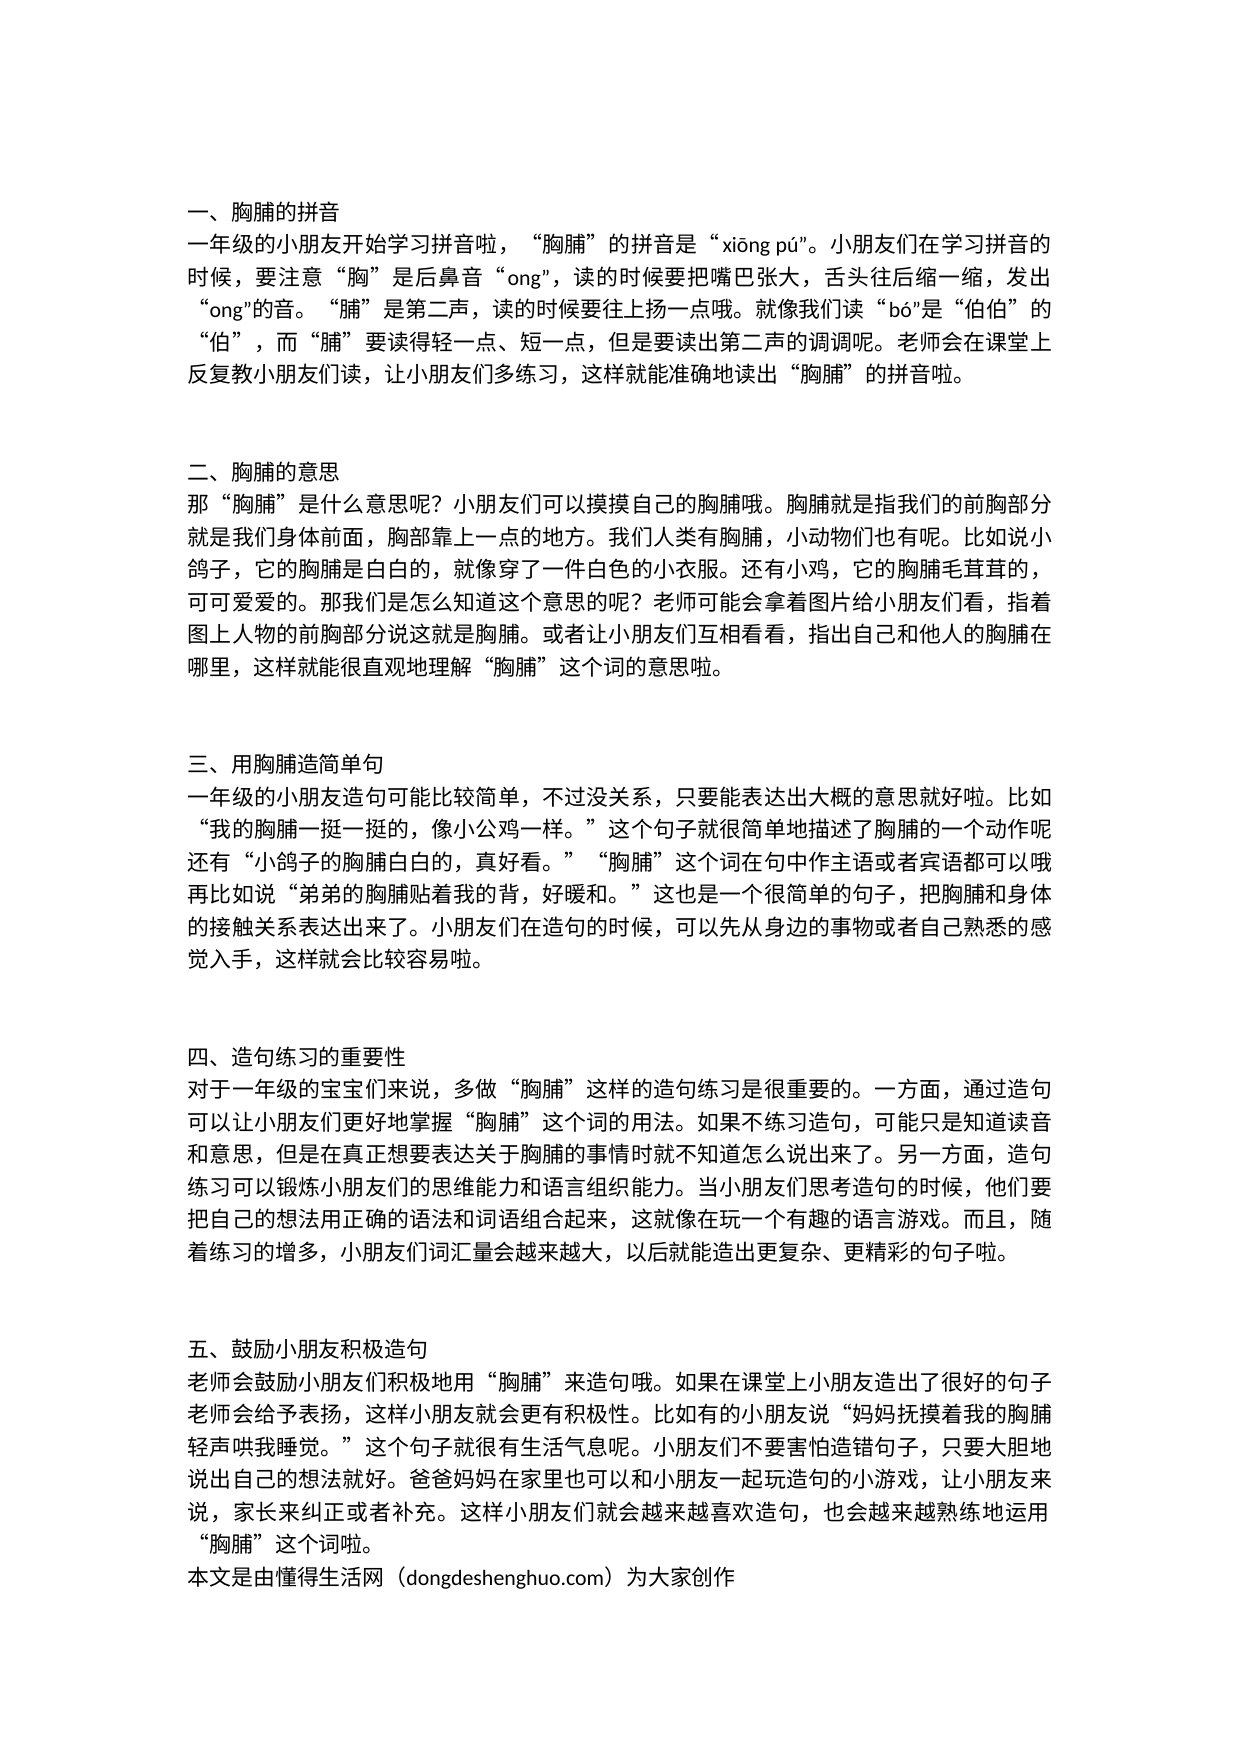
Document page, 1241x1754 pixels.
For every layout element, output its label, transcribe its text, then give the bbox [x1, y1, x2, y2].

text 对于一年级的宝宝们来说，多做“胸脯”这样的造句练习是很重要的。一方面，通过造句可以让小朋友们更好地掌握“胸脯”这个词的用法。如果不练习造句，可能只是知道读音和意思，但是在真正想要表达关于胸脯的事情时就不知道怎么说出来了。另一方面，造句练习可以锻炼小朋友们的思维能力和语言组织能力。当小朋友们思考造句的时候，他们要把自己的想法用正确的语法和词语组合起来，这就像在玩一个有趣的语言游戏。而且，随着练习的增多，小朋友们词汇量会越来越大，以后就能造出更复杂、更精彩的句子啦。 [187, 1072, 1053, 1267]
text 那“胸脯”是什么意思呢？小朋友们可以摸摸自己的胸脯哦。胸脯就是指我们的前胸部分，就是我们身体前面，胸部靠上一点的地方。我们人类有胸脯，小动物们也有呢。比如说小鸽子，它的胸脯是白白的，就像穿了一件白色的小衣服。还有小鸡，它的胸脯毛茸茸的，可可爱爱的。那我们是怎么知道这个意思的呢？老师可能会拿着图片给小朋友们看，指着图上人物的前胸部分说这就是胸脯。或者让小朋友们互相看看，指出自己和他人的胸脯在哪里，这样就能很直观地理解“胸脯”这个词的意思啦。 [187, 487, 1053, 682]
text 四、造句练习的重要性 [187, 1039, 1053, 1072]
text 五、鼓励小朋友积极造句 [187, 1332, 1053, 1364]
text 三、用胸脯造简单句 [187, 747, 1053, 779]
text 一年级的小朋友造句可能比较简单，不过没关系，只要能表达出大概的意思就好啦。比如“我的胸脯一挺一挺的，像小公鸡一样。”这个句子就很简单地描述了胸脯的一个动作呢。还有“小鸽子的胸脯白白的，真好看。”“胸脯”这个词在句中作主语或者宾语都可以哦。再比如说“弟弟的胸脯贴着我的背，好暖和。”这也是一个很简单的句子，把胸脯和身体的接触关系表达出来了。小朋友们在造句的时候，可以先从身边的事物或者自己熟悉的感觉入手，这样就会比较容易啦。 [187, 779, 1053, 974]
text 本文是由懂得生活网（dongdeshenghuo.com）为大家创作 [187, 1559, 1053, 1592]
text 一、胸脯的拼音 [187, 194, 1053, 227]
text 二、胸脯的意思 [187, 454, 1053, 487]
text 一年级的小朋友开始学习拼音啦，“胸脯”的拼音是“xiōng pú”。小朋友们在学习拼音的时候，要注意“胸”是后鼻音“ong”，读的时候要把嘴巴张大，舌头往后缩一缩，发出“ong”的音。“脯”是第二声，读的时候要往上扬一点哦。就像我们读“bó”是“伯伯”的“伯”，而“脯”要读得轻一点、短一点，但是要读出第二声的调调呢。老师会在课堂上反复教小朋友们读，让小朋友们多练习，这样就能准确地读出“胸脯”的拼音啦。 [187, 227, 1053, 389]
text 老师会鼓励小朋友们积极地用“胸脯”来造句哦。如果在课堂上小朋友造出了很好的句子，老师会给予表扬，这样小朋友就会更有积极性。比如有的小朋友说“妈妈抚摸着我的胸脯，轻声哄我睡觉。”这个句子就很有生活气息呢。小朋友们不要害怕造错句子，只要大胆地说出自己的想法就好。爸爸妈妈在家里也可以和小朋友一起玩造句的小游戏，让小朋友来说，家长来纠正或者补充。这样小朋友们就会越来越喜欢造句，也会越来越熟练地运用“胸脯”这个词啦。 [187, 1364, 1053, 1559]
